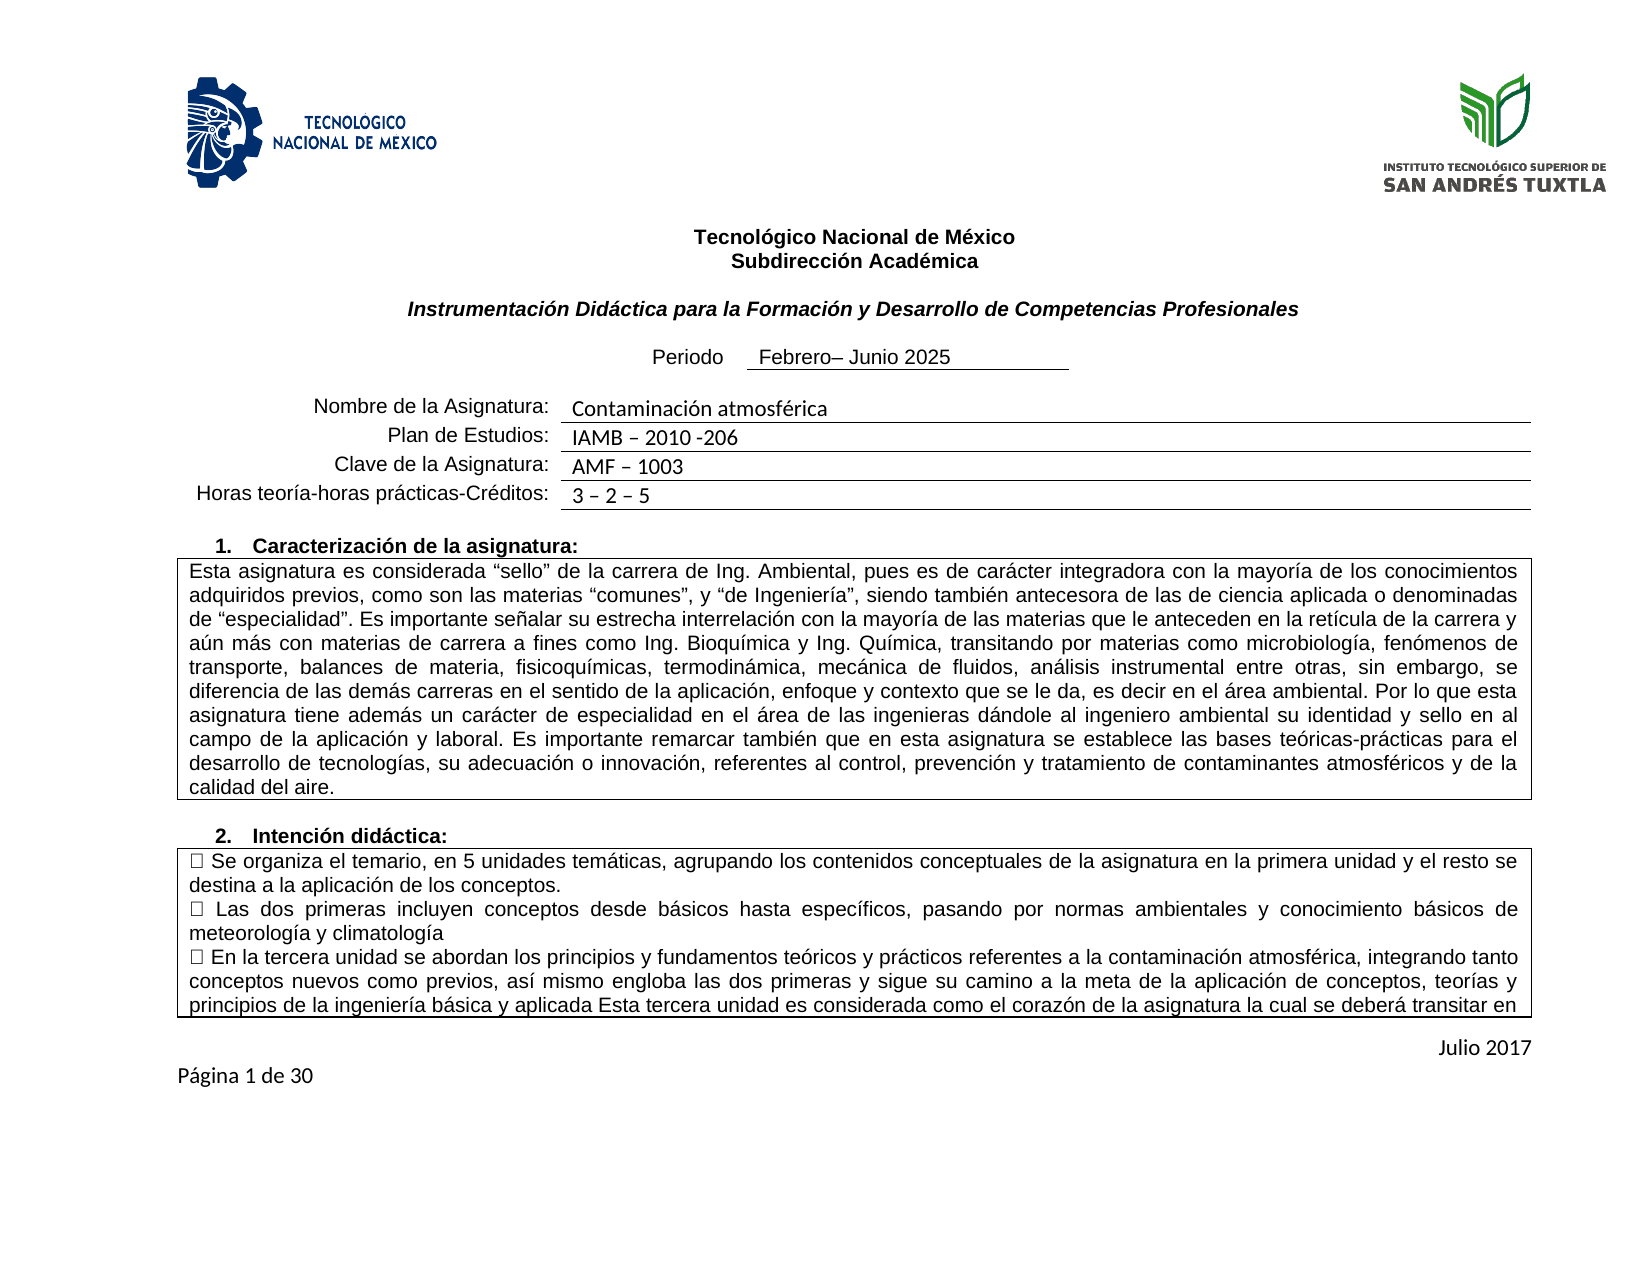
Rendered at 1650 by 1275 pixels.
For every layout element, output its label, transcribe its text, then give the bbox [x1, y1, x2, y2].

text Tecnológico Nacional de México [177, 225, 1532, 249]
text Subdirección Académica [177, 249, 1532, 273]
table_cell Plan de Estudios: [177, 422, 561, 451]
text Instrumentación Didáctica para la Formación y Desarrollo de Competencias Profesionales [177, 297, 1532, 321]
table_header Contaminación atmosférica [561, 394, 1531, 422]
table_cell Horas teoría-horas prácticas-Créditos: [177, 480, 561, 509]
picture [1384, 73, 1606, 192]
table_header Febrero– Junio 2025 [747, 345, 1068, 369]
list Intención didáctica: [215, 824, 1532, 848]
picture [177, 73, 446, 192]
list Caracterización de la asignatura: [215, 534, 1532, 558]
table_cell AMF – 1003 [561, 452, 1531, 480]
table_cell Clave de la Asignatura: [177, 451, 561, 480]
table_header Nombre de la Asignatura: [177, 394, 561, 422]
table_cell 3 – 2 – 5 [561, 481, 1531, 509]
table_cell IAMB – 2010 -206 [561, 423, 1531, 451]
table_header Esta asignatura es considerada “sello” de la carrera de Ing. Ambiental, pues es de carácter integradora con la mayoría de los conocimientos adquiridos previos, como son las materias “comunes”, y “de Ingeniería”, siendo también antecesora de las de ciencia aplicada o denominadas de “especialidad”. Es importante señalar su estrecha interrelación con la mayoría de las materias que le anteceden en la retícula de la carrera y aún más con materias de carrera a fines como Ing. Bioquímica y Ing. Química, transitando por materias como microbiología, fenómenos de transporte, balances de materia, fisicoquímicas, termodinámica, mecánica de fluidos, análisis instrumental entre otras, sin embargo, se diferencia de las demás carreras en el sentido de la aplicación, enfoque y contexto que se le da, es decir en el área ambiental. Por lo que esta asignatura tiene además un carácter de especialidad en el área de las ingenieras dándole al ingeniero ambiental su identidad y sello en al campo de la aplicación y laboral. Es importante remarcar también que en esta asignatura se establece las bases teóricas-prácticas para el desarrollo de tecnologías, su adecuación o innovación, referentes al control, prevención y tratamiento de contaminantes atmosféricos y de la calidad del aire. [178, 559, 1531, 799]
table_header Periodo [641, 345, 747, 369]
